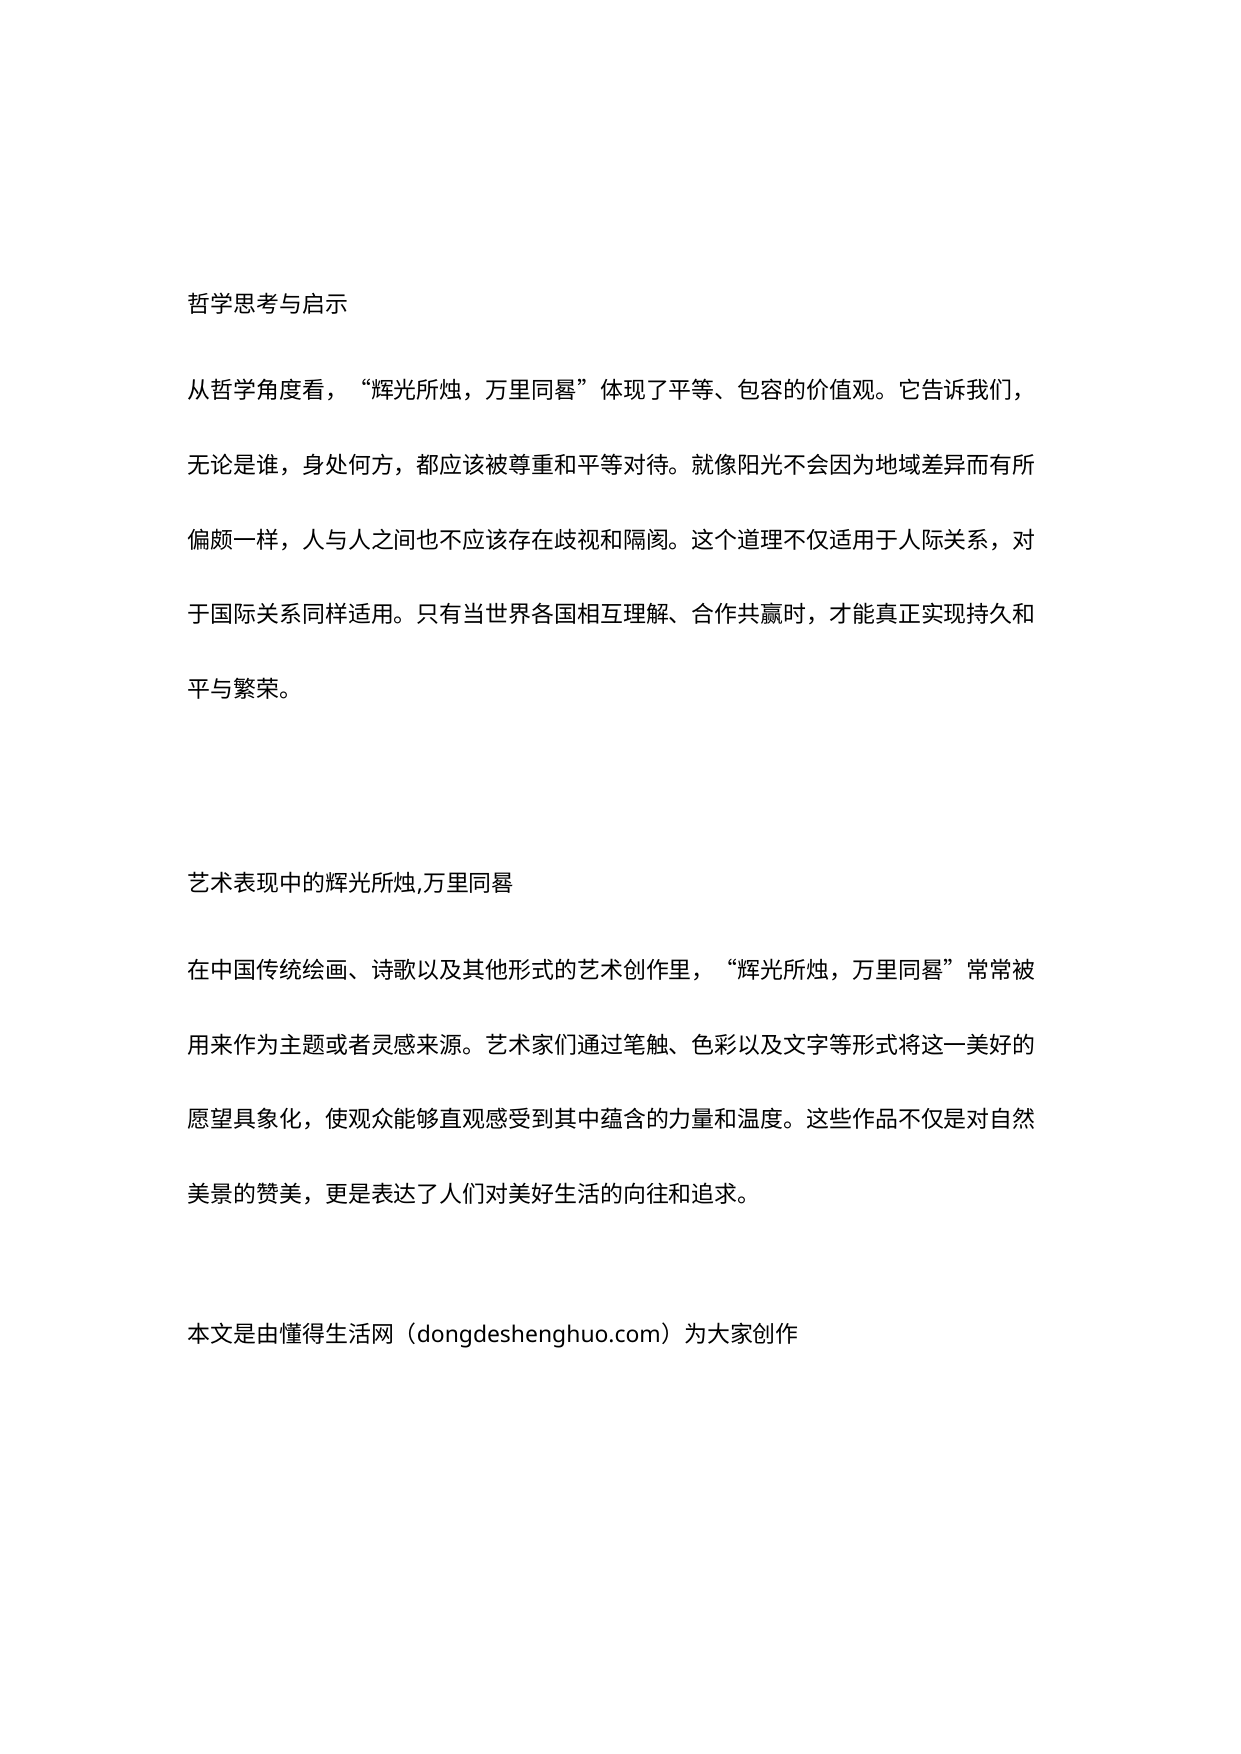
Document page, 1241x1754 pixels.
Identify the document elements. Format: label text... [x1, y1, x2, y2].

text 在中国传统绘画、诗歌以及其他形式的艺术创作里，“辉光所烛，万里同晷”常常被用来作为主题或者灵感来源。艺术家们通过笔触、色彩以及文字等形式将这一美好的愿望具象化，使观众能够直观感受到其中蕴含的力量和温度。这些作品不仅是对自然美景的赞美，更是表达了人们对美好生活的向往和追求。 [187, 936, 1053, 1225]
text 艺术表现中的辉光所烛,万里同晷 [187, 849, 1053, 914]
text 本文是由懂得生活网（dongdeshenghuo.com）为大家创作 [187, 1300, 1053, 1365]
text 从哲学角度看，“辉光所烛，万里同晷”体现了平等、包容的价值观。它告诉我们，无论是谁，身处何方，都应该被尊重和平等对待。就像阳光不会因为地域差异而有所偏颇一样，人与人之间也不应该存在歧视和隔阂。这个道理不仅适用于人际关系，对于国际关系同样适用。只有当世界各国相互理解、合作共赢时，才能真正实现持久和平与繁荣。 [187, 356, 1053, 720]
text 哲学思考与启示 [187, 270, 1053, 335]
